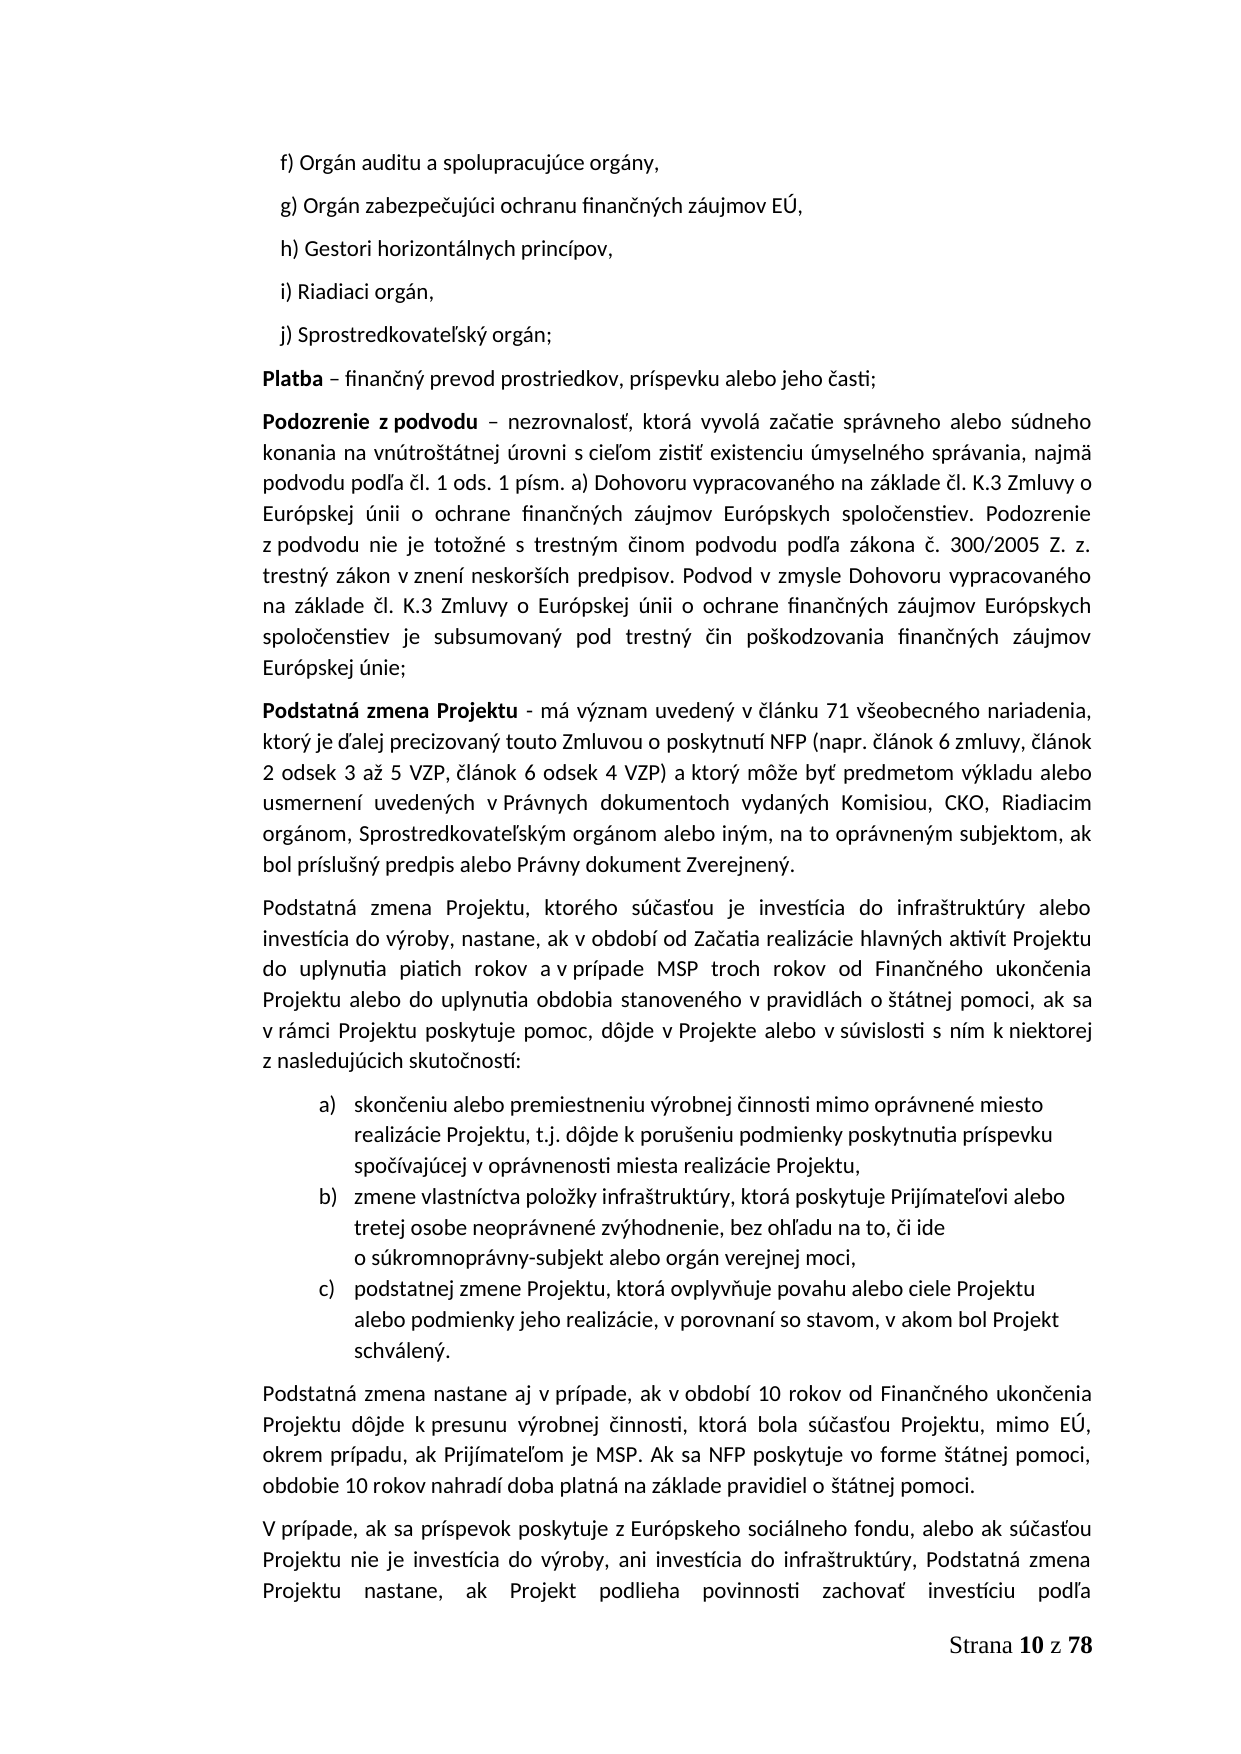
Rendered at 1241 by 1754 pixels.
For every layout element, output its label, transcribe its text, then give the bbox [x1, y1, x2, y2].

text Podstatná zmena Projektu - má význam uvedený v článku 71 všeobecného nariadenia, ktorý je ďalej precizovaný touto Zmluvou o poskytnutí NFP (napr. článok 6 zmluvy, článok 2 odsek 3 až 5 VZP, článok 6 odsek 4 VZP) a ktorý môže byť predmetom výkladu alebo usmernení uvedených v Právnych dokumentoch vydaných Komisiou, CKO, Riadiacim orgánom, Sprostredkovateľským orgánom alebo iným, na to oprávneným subjektom, ak bol príslušný predpis alebo Právny dokument Zverejnený. [262, 696, 1092, 878]
text f) Orgán auditu a spolupracujúce orgány, [280, 148, 1092, 176]
list zmene vlastníctva položky infraštruktúry, ktorá poskytuje Prijímateľovi alebo tretej osobe neoprávnené zvýhodnenie, bez ohľadu na to, či ide o súkromnoprávny-subjekt alebo orgán verejnej moci, [318, 1182, 1092, 1272]
text Podstatná zmena Projektu, ktorého súčasťou je investícia do infraštruktúry alebo investícia do výroby, nastane, ak v období od Začatia realizácie hlavných aktivít Projektu do uplynutia piatich rokov a v prípade MSP troch rokov od Finančného ukončenia Projektu alebo do uplynutia obdobia stanoveného v pravidlách o štátnej pomoci, ak sa v rámci Projektu poskytuje pomoc, dôjde v Projekte alebo v súvislosti s ním k niektorej z nasledujúcich skutočností: [262, 893, 1092, 1075]
text j) Sprostredkovateľský orgán; [280, 321, 1092, 349]
text h) Gestori horizontálnych princípov, [280, 234, 1092, 262]
text g) Orgán zabezpečujúci ochranu finančných záujmov EÚ, [280, 191, 1092, 219]
list podstatnej zmene Projektu, ktorá ovplyvňuje povahu alebo ciele Projektu alebo podmienky jeho realizácie, v porovnaní so stavom, v akom bol Projekt schválený. [318, 1274, 1092, 1364]
list skončeniu alebo premiestneniu výrobnej činnosti mimo oprávnené miesto realizácie Projektu, t.j. dôjde k porušeniu podmienky poskytnutia príspevku spočívajúcej v oprávnenosti miesta realizácie Projektu, [318, 1090, 1092, 1179]
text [262, 1514, 1092, 1604]
text Podozrenie z podvodu – nezrovnalosť, ktorá vyvolá začatie správneho alebo súdneho konania na vnútroštátnej úrovni s cieľom zistiť existenciu úmyselného správania, najmä podvodu podľa čl. 1 ods. 1 písm. a) Dohovoru vypracovaného na základe čl. K.3 Zmluvy o Európskej únii o ochrane finančných záujmov Európskych spoločenstiev. Podozrenie z podvodu nie je totožné s trestným činom podvodu podľa zákona č. 300/2005 Z. z. trestný zákon v znení neskorších predpisov. Podvod v zmysle Dohovoru vypracovaného na základe čl. K.3 Zmluvy o Európskej únii o ochrane finančných záujmov Európskych spoločenstiev je subsumovaný pod trestný čin poškodzovania finančných záujmov Európskej únie; [262, 407, 1092, 681]
text Podstatná zmena nastane aj v prípade, ak v období 10 rokov od Finančného ukončenia Projektu dôjde k presunu výrobnej činnosti, ktorá bola súčasťou Projektu, mimo EÚ, okrem prípadu, ak Prijímateľom je MSP. Ak sa NFP poskytuje vo forme štátnej pomoci, obdobie 10 rokov nahradí doba platná na základe pravidiel o štátnej pomoci. [262, 1379, 1092, 1499]
text Platba – finančný prevod prostriedkov, príspevku alebo jeho časti; [262, 364, 1092, 392]
text i) Riadiaci orgán, [280, 277, 1092, 305]
